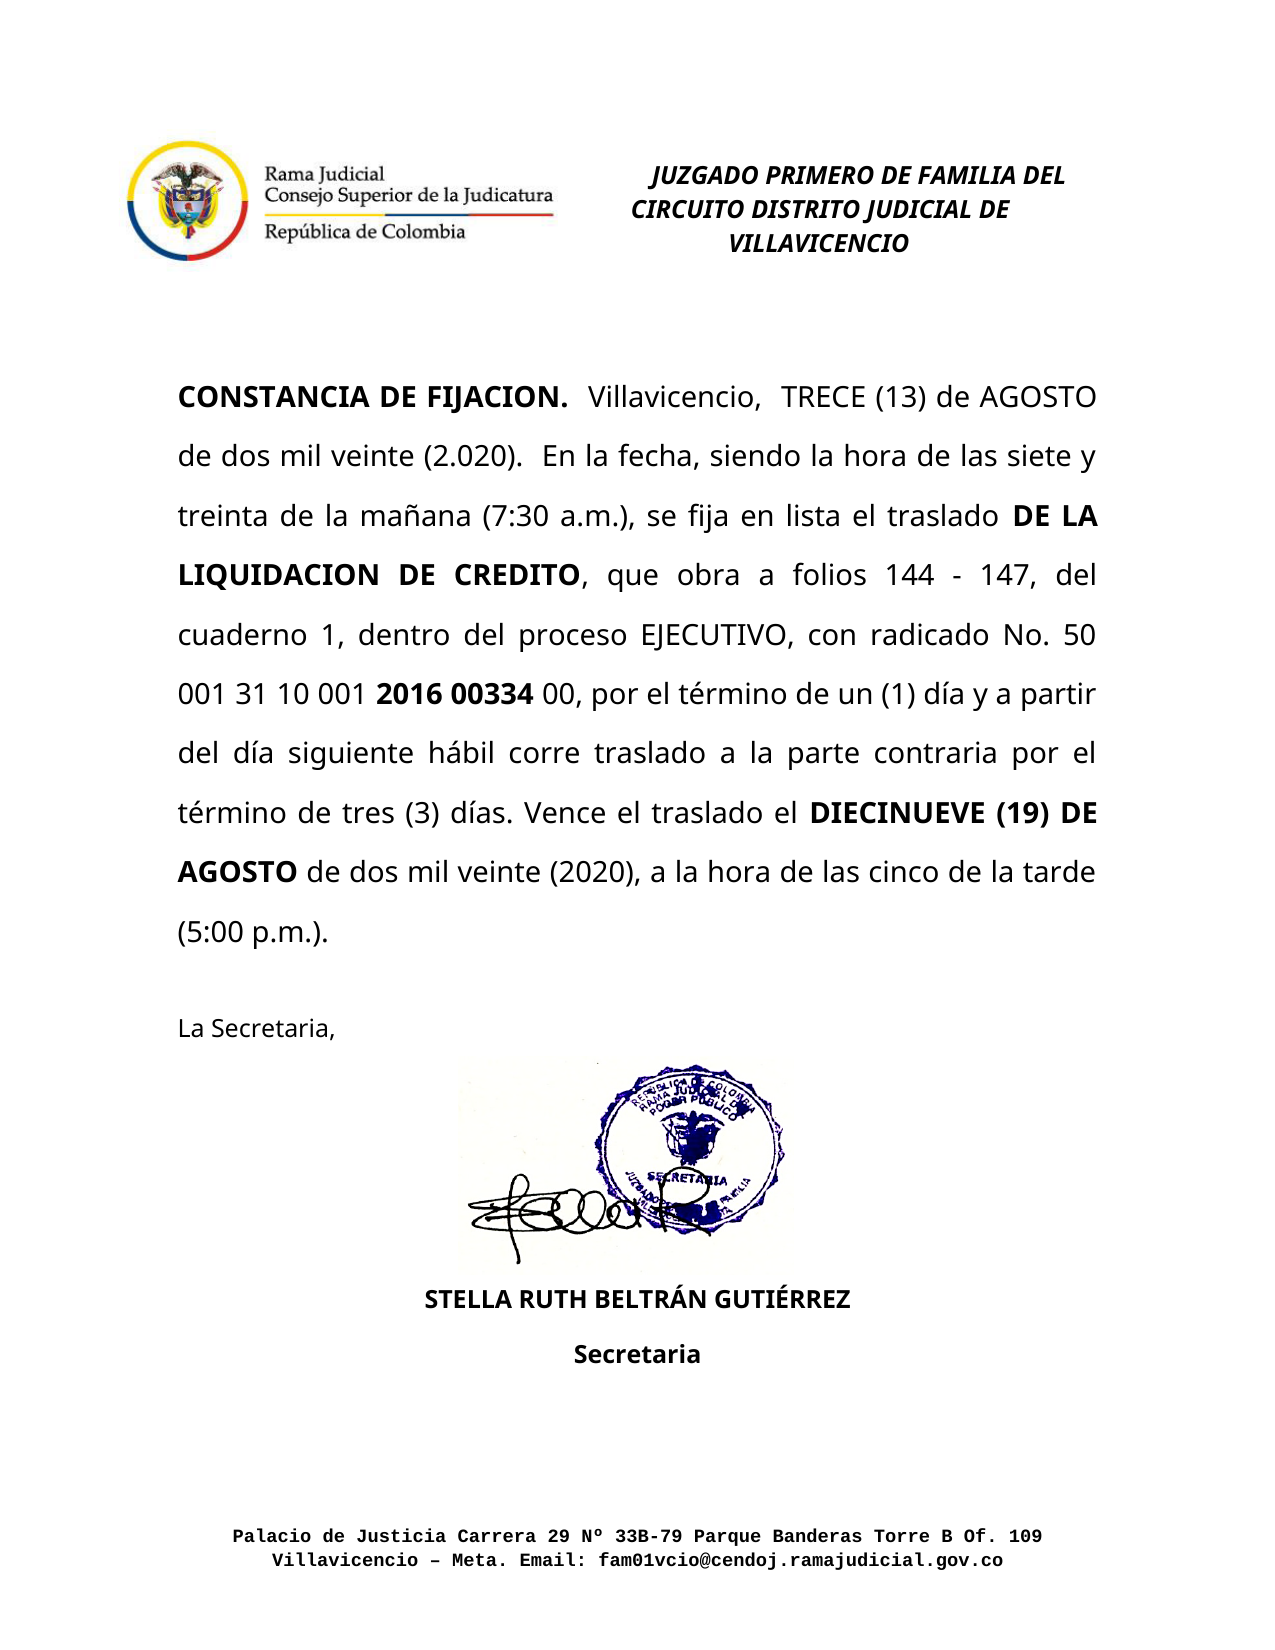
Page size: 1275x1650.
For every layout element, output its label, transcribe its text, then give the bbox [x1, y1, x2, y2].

text STELLA RUTH BELTRÁN GUTIÉRREZ [177, 1282, 1098, 1316]
text La Secretaria, [177, 1010, 1098, 1044]
text CONSTANCIA DE FIJACION. Villavicencio, TRECE (13) de AGOSTO de dos mil veinte (2.020). En la fecha, siendo la hora de las siete y treinta de la mañana (7:30 a.m.), se fija en lista el traslado DE LA LIQUIDACION DE CREDITO, que obra a folios 144 - 147, del cuaderno 1, dentro del proceso EJECUTIVO, con radicado No. 50 001 31 10 001 2016 00334 00, por el término de un (1) día y a partir del día siguiente hábil corre traslado a la parte contraria por el término de tres (3) días. Vence el traslado el DIECINUEVE (19) DE AGOSTO de dos mil veinte (2020), a la hora de las cinco de la tarde (5:00 p.m.). [177, 376, 1098, 951]
text Secretaria [177, 1337, 1098, 1371]
picture [458, 1056, 794, 1275]
